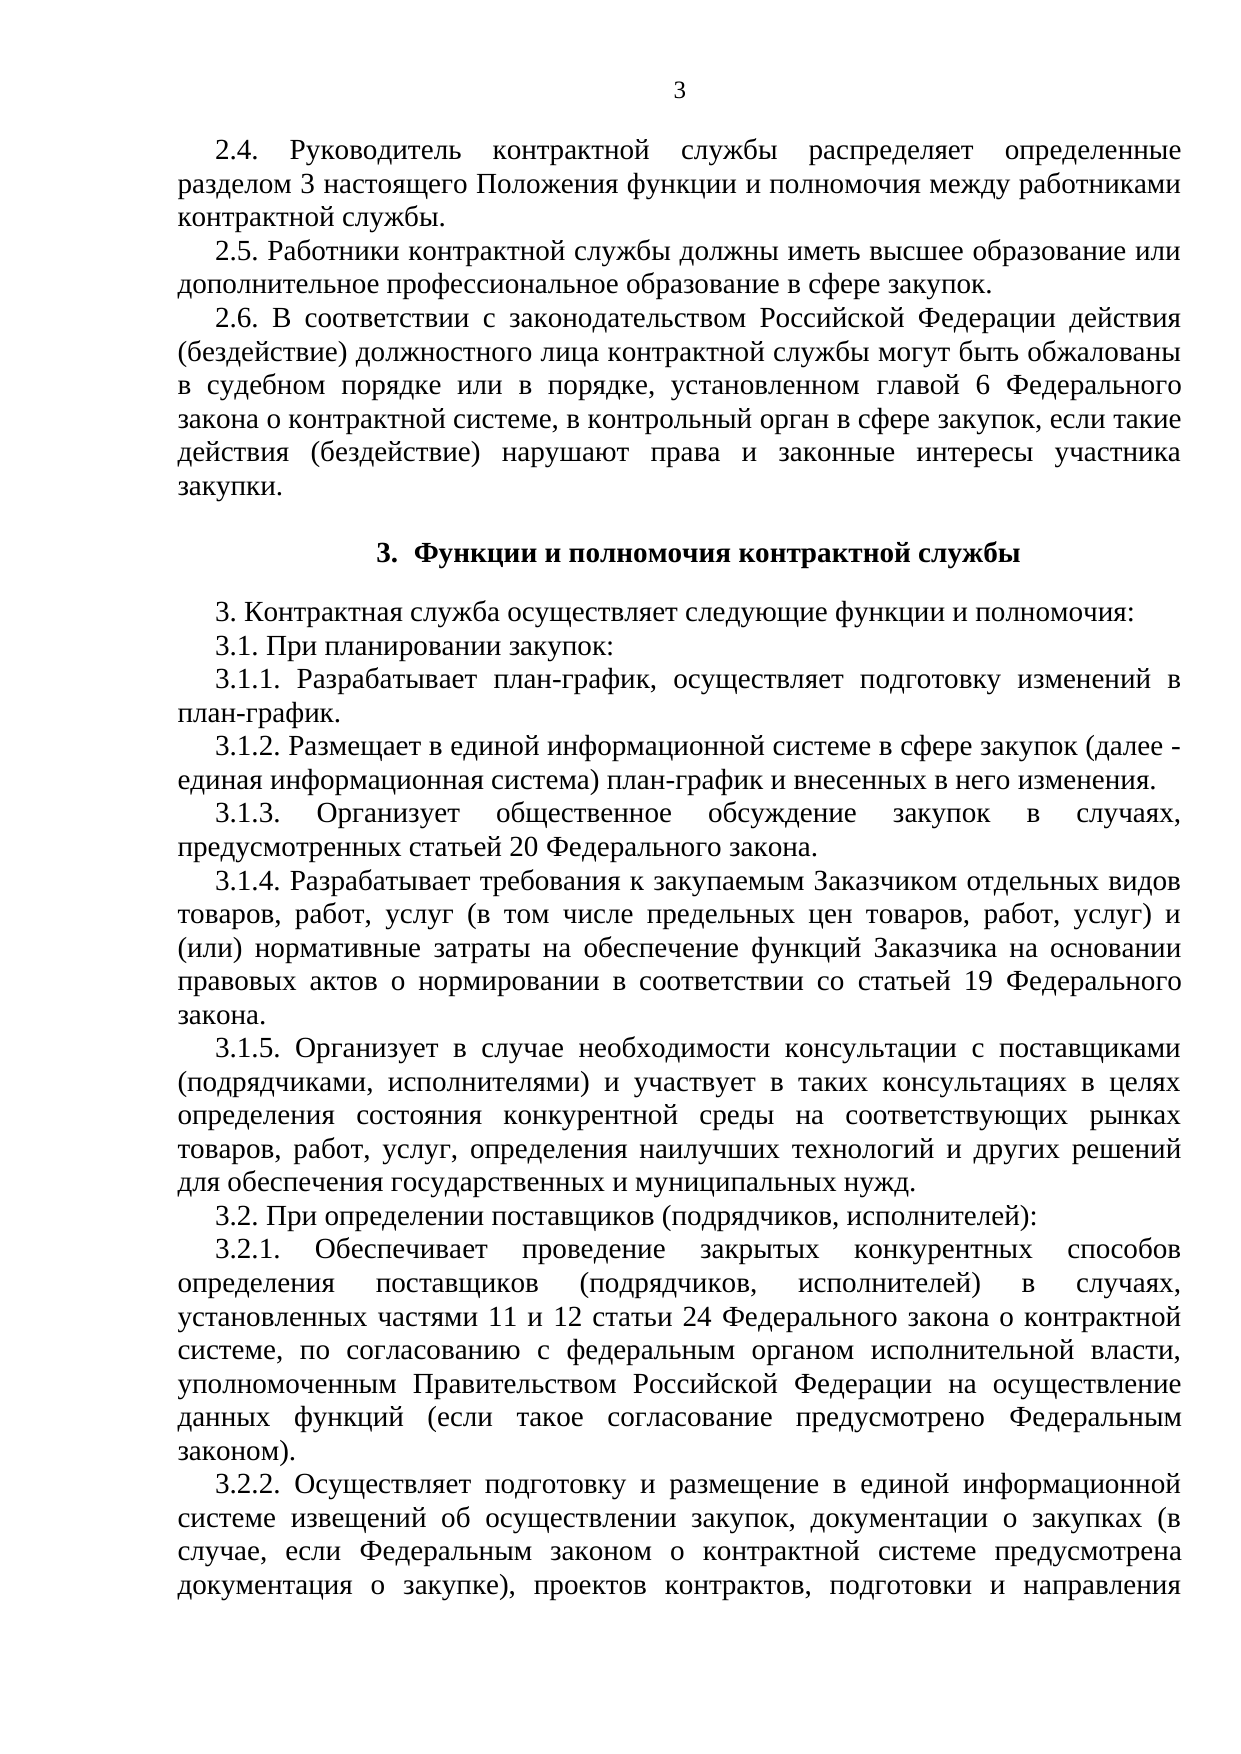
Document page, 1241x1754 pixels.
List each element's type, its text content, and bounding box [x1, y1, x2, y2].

text 3.1.3. Организует общественное обсуждение закупок в случаях, предусмотренных статьей 20 Федерального закона. [177, 796, 1182, 863]
text 3. Контрактная служба осуществляет следующие функции и полномочия: [177, 594, 1182, 628]
text 3.1.2. Размещает в единой информационной системе в сфере закупок (далее - единая информационная система) план-график и внесенных в него изменения. [177, 728, 1182, 796]
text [177, 1466, 1182, 1601]
text 3.1. При планировании закупок: [177, 628, 1182, 661]
text 2.4. Руководитель контрактной службы распределяет определенные разделом 3 настоящего Положения функции и полномочия между работниками контрактной службы. [177, 132, 1182, 233]
text 3.2.1. Обеспечивает проведение закрытых конкурентных способов определения поставщиков (подрядчиков, исполнителей) в случаях, установленных частями 11 и 12 статьи 24 Федерального закона о контрактной системе, по согласованию с федеральным органом исполнительной власти, уполномоченным Правительством Российской Федерации на осуществление данных функций (если такое согласование предусмотрено Федеральным законом). [177, 1232, 1182, 1466]
text 3.2. При определении поставщиков (подрядчиков, исполнителей): [177, 1198, 1182, 1232]
text 3.1.4. Разрабатывает требования к закупаемым Заказчиком отдельных видов товаров, работ, услуг (в том числе предельных цен товаров, работ, услуг) и (или) нормативные затраты на обеспечение функций Заказчика на основании правовых актов о нормировании в соответствии со статьей 19 Федерального закона. [177, 863, 1182, 1030]
list Функции и полномочия контрактной службы [215, 535, 1182, 568]
text 3.1.5. Организует в случае необходимости консультации с поставщиками (подрядчиками, исполнителями) и участвует в таких консультациях в целях определения состояния конкурентной среды на соответствующих рынках товаров, работ, услуг, определения наилучших технологий и других решений для обеспечения государственных и муниципальных нужд. [177, 1030, 1182, 1198]
text 3.1.1. Разрабатывает план-график, осуществляет подготовку изменений в план-график. [177, 661, 1182, 728]
text 2.5. Работники контрактной службы должны иметь высшее образование или дополнительное профессиональное образование в сфере закупок. [177, 233, 1182, 300]
text 2.6. В соответствии с законодательством Российской Федерации действия (бездействие) должностного лица контрактной службы могут быть обжалованы в судебном порядке или в порядке, установленном главой 6 Федерального закона о контрактной системе, в контрольный орган в сфере закупок, если такие действия (бездействие) нарушают права и законные интересы участника закупки. [177, 300, 1182, 501]
